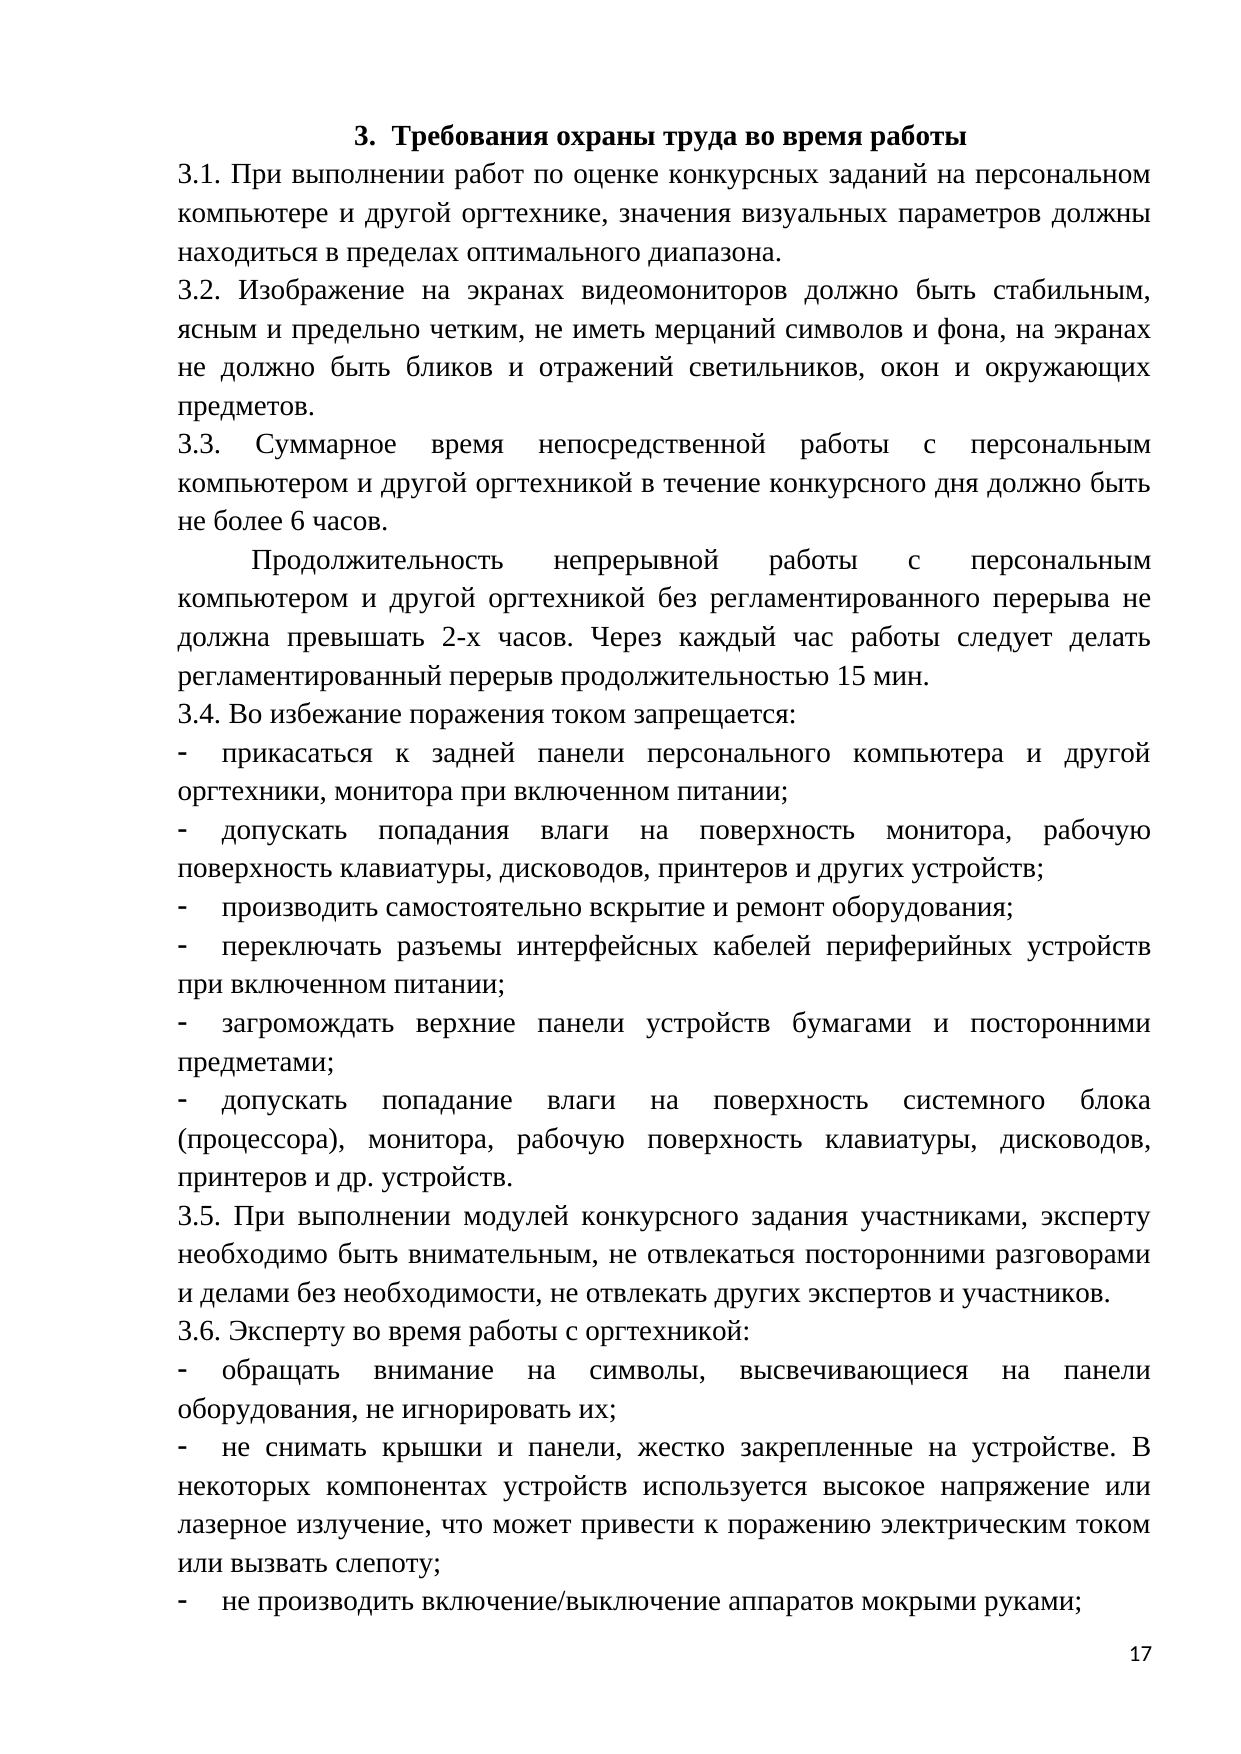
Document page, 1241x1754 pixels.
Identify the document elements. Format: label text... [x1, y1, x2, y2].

text Продолжительность непрерывной работы с персональным компьютером и другой оргтехникой без регламентированного перерыва не должна превышать 2-х часов. Через каждый час работы следует делать регламентированный перерыв продолжительностью 15 мин. [177, 542, 1152, 691]
text 3.3. Суммарное время непосредственной работы с персональным компьютером и другой оргтехникой в течение конкурсного дня должно быть не более 6 часов. [177, 426, 1152, 537]
list переключать разъемы интерфейсных кабелей периферийных устройств при включенном питании; [177, 928, 1152, 1000]
list загромождать верхние панели устройств бумагами и посторонними предметами; [177, 1005, 1152, 1077]
list допускать попадания влаги на поверхность монитора, рабочую поверхность клавиатуры, дисководов, принтеров и других устройств; [177, 812, 1152, 884]
text 3.5. При выполнении модулей конкурсного задания участниками, эксперту необходимо быть внимательным, не отвлекаться посторонними разговорами и делами без необходимости, не отвлекать других экспертов и участников. [177, 1198, 1152, 1308]
list не снимать крышки и панели, жестко закрепленные на устройстве. В некоторых компонентах устройств используется высокое напряжение или лазерное излучение, что может привести к поражению электрическим током или вызвать слепоту; [177, 1429, 1152, 1578]
list не производить включение/выключение аппаратов мокрыми руками; [177, 1583, 1152, 1617]
text 3.4. Во избежание поражения током запрещается: [177, 696, 1152, 730]
list допускать попадание влаги на поверхность системного блока (процессора), монитора, рабочую поверхность клавиатуры, дисководов, принтеров и др. устройств. [177, 1082, 1152, 1193]
list производить самостоятельно вскрытие и ремонт оборудования; [177, 889, 1152, 923]
list прикасаться к задней панели персонального компьютера и другой оргтехники, монитора при включенном питании; [177, 735, 1152, 807]
text 3.1. При выполнении работ по оценке конкурсных заданий на персональном компьютере и другой оргтехнике, значения визуальных параметров должны находиться в пределах оптимального диапазона. [177, 157, 1152, 267]
text 3.6. Эксперту во время работы с оргтехникой: [177, 1313, 1152, 1347]
list обращать внимание на символы, высвечивающиеся на панели оборудования, не игнорировать их; [177, 1352, 1152, 1424]
list Требования охраны труда во время работы [169, 118, 1152, 152]
text 3.2. Изображение на экранах видеомониторов должно быть стабильным, ясным и предельно четким, не иметь мерцаний символов и фона, на экранах не должно быть бликов и отражений светильников, окон и окружающих предметов. [177, 272, 1152, 421]
